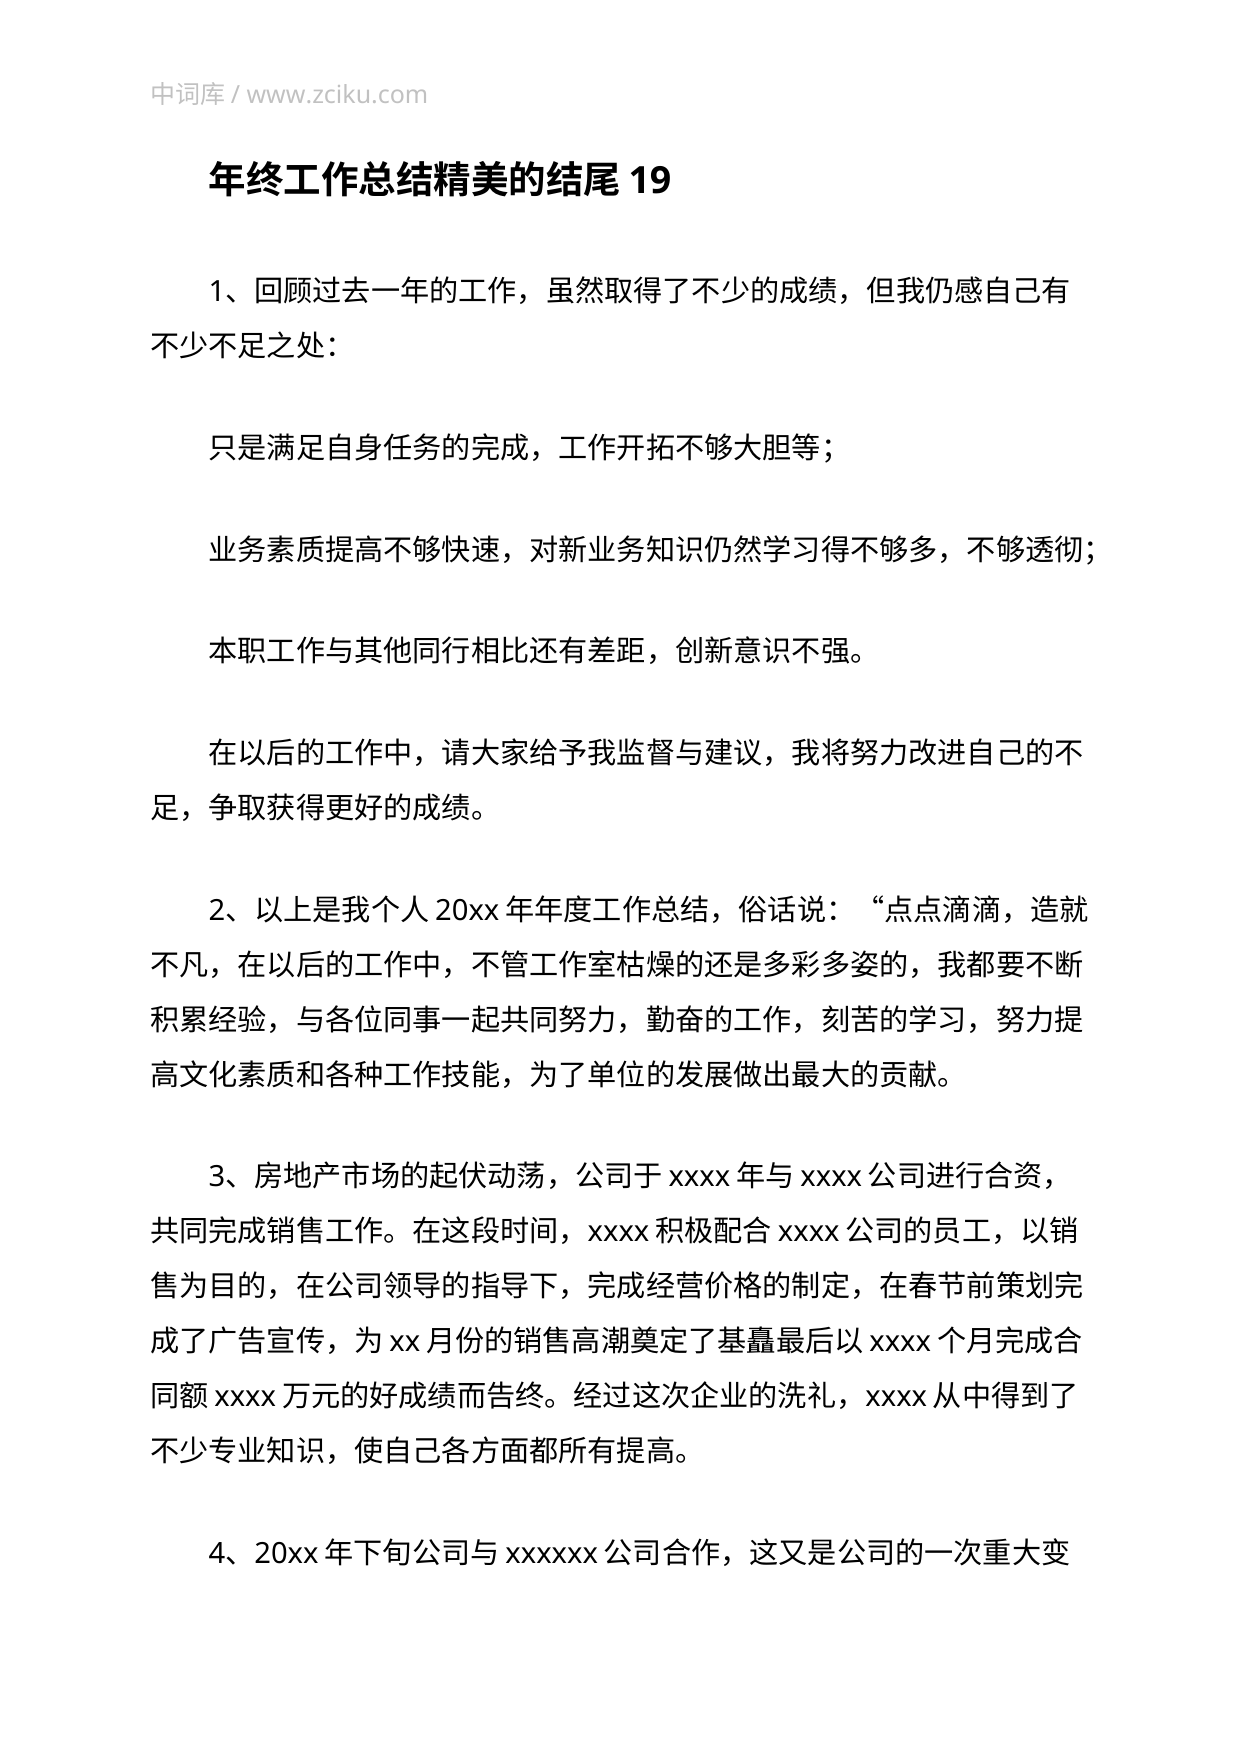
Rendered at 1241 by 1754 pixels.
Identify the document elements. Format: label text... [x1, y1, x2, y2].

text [150, 1529, 1090, 1572]
text 在以后的工作中，请大家给予我监督与建议，我将努力改进自己的不足，争取获得更好的成绩。 [150, 730, 1090, 827]
text 3、房地产市场的起伏动荡，公司于xxxx年与xxxx公司进行合资，共同完成销售工作。在这段时间，xxxx积极配合xxxx公司的员工，以销售为目的，在公司领导的指导下，完成经营价格的制定，在春节前策划完成了广告宣传，为xx月份的销售高潮奠定了基矗最后以xxxx个月完成合同额xxxx万元的好成绩而告终。经过这次企业的洗礼，xxxx从中得到了不少专业知识，使自己各方面都所有提高。 [150, 1153, 1090, 1470]
text 只是满足自身任务的完成，工作开拓不够大胆等； [150, 424, 1090, 467]
text 2、以上是我个人20xx年年度工作总结，俗话说：“点点滴滴，造就不凡，在以后的工作中，不管工作室枯燥的还是多彩多姿的，我都要不断积累经验，与各位同事一起共同努力，勤奋的工作，刻苦的学习，努力提高文化素质和各种工作技能，为了单位的发展做出最大的贡献。 [150, 886, 1090, 1093]
text 本职工作与其他同行相比还有差距，创新意识不强。 [150, 628, 1090, 670]
text 年终工作总结精美的结尾19 [150, 150, 1090, 204]
text 业务素质提高不够快速，对新业务知识仍然学习得不够多，不够透彻； [150, 526, 1090, 568]
text 1、回顾过去一年的工作，虽然取得了不少的成绩，但我仍感自己有不少不足之处： [150, 268, 1090, 365]
